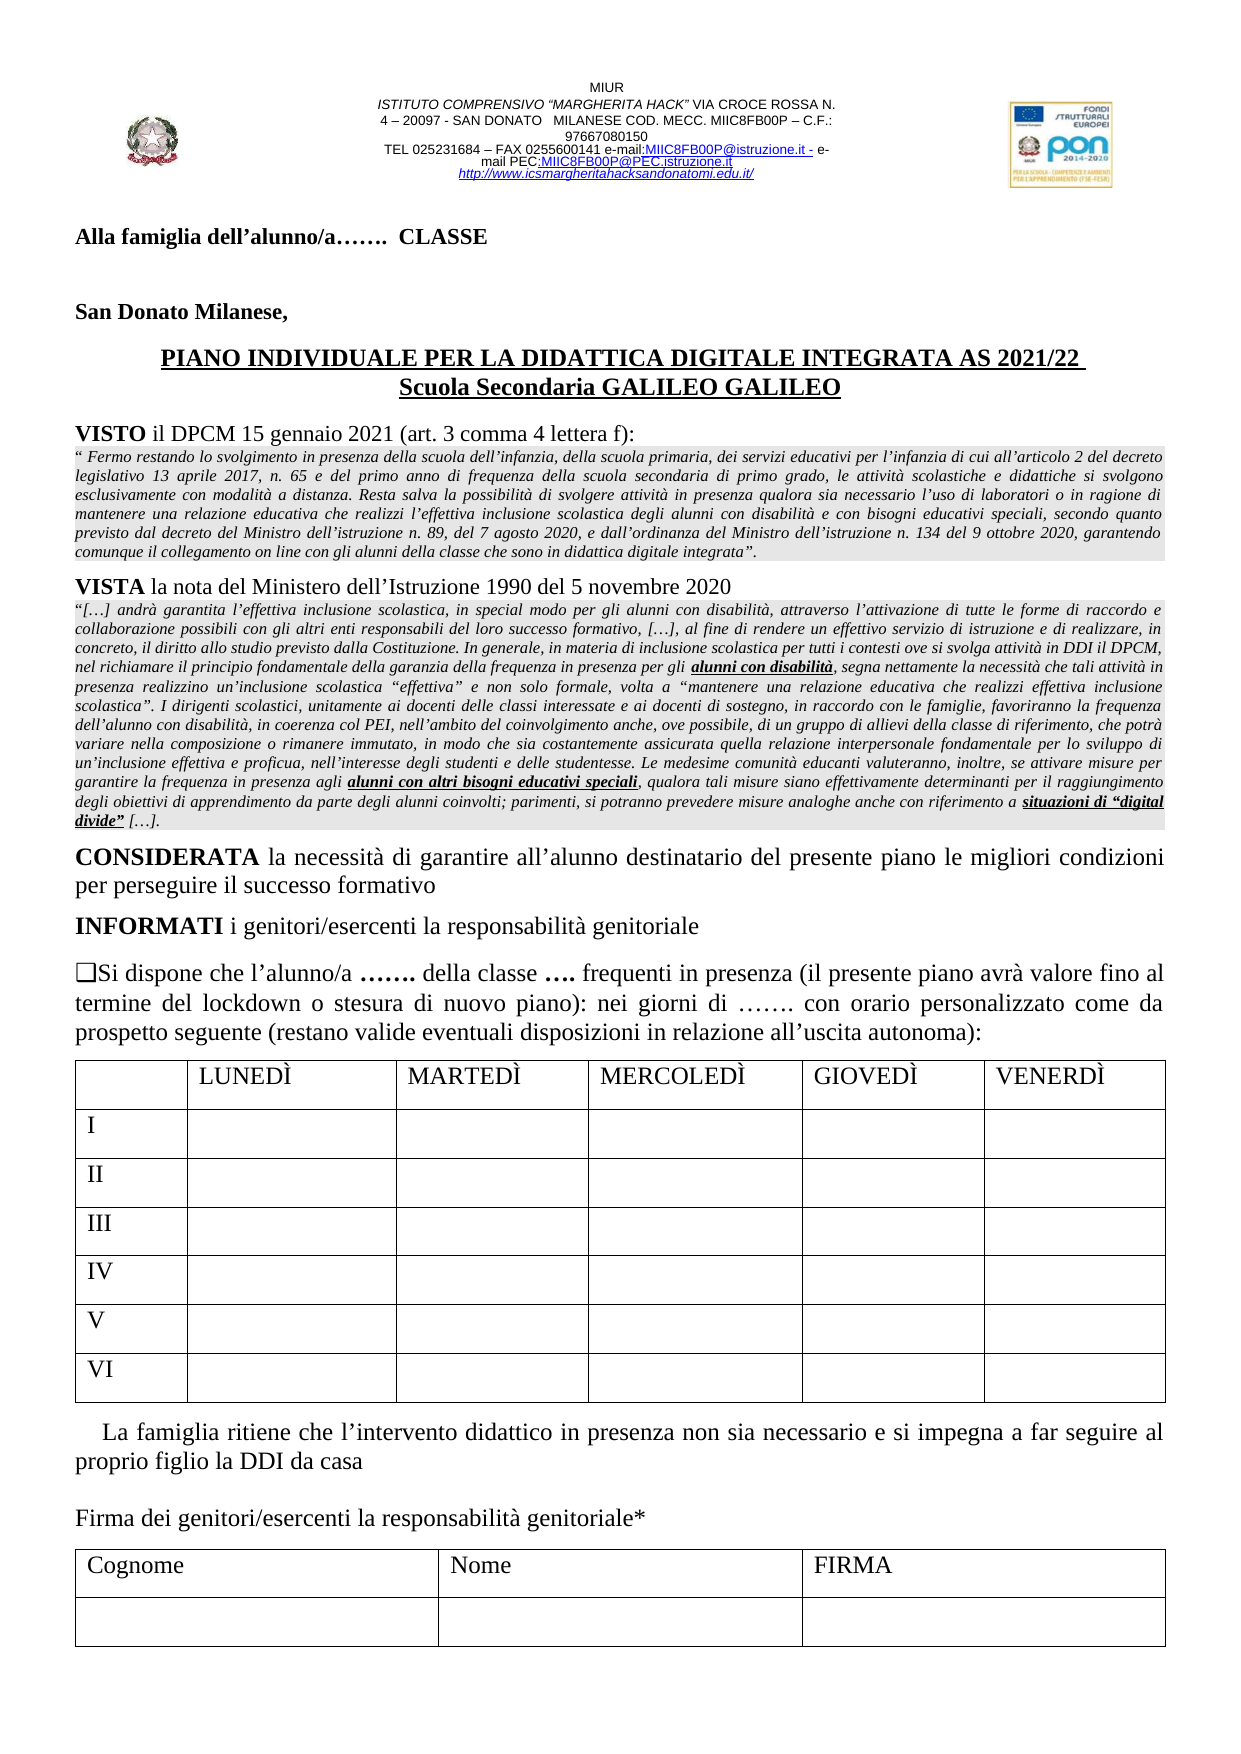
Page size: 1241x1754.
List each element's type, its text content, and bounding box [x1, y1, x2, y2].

table_cell I [76, 1110, 187, 1158]
table_cell [985, 1305, 1165, 1353]
table_cell [439, 1598, 802, 1646]
text San Donato Milanese, [75, 298, 1165, 325]
table_cell II [76, 1159, 187, 1207]
table_cell [188, 1110, 396, 1158]
table_header LUNEDÌ [188, 1061, 396, 1109]
table_header Cognome [76, 1550, 438, 1597]
text “[…] andrà garantita l’effettiva inclusione scolastica, in special modo per gli alunni con disabilità, attraverso l’attivazione di tutte le forme di raccordo e collaborazione possibili con gli altri enti responsabili del loro successo formativo, […], al fine di rendere un effettivo servizio di istruzione e di realizzare, in concreto, il diritto allo studio previsto dalla Costituzione. In generale, in materia di inclusione scolastica per tutti i contesti ove si svolga attività in DDI il DPCM, nel richiamare il principio fondamentale della garanzia della frequenza in presenza per gli alunni con disabilità, segna nettamente la necessità che tali attività in presenza realizzino un’inclusione scolastica “effettiva” e non solo formale, volta a “mantenere una relazione educativa che realizzi effettiva inclusione scolastica”. I dirigenti scolastici, unitamente ai docenti delle classi interessate e ai docenti di sostegno, in raccordo con le famiglie, favoriranno la frequenza dell’alunno con disabilità, in coerenza col PEI, nell’ambito del coinvolgimento anche, ove possibile, di un gruppo di allievi della classe di riferimento, che potrà variare nella composizione o rimanere immutato, in modo che sia costantemente assicurata quella relazione interpersonale fondamentale per lo sviluppo di un’inclusione effettiva e proficua, nell’interesse degli studenti e delle studentesse. Le medesime comunità educanti valuteranno, inoltre, se attivare misure per garantire la frequenza in presenza agli alunni con altri bisogni educativi speciali, qualora tali misure siano effettivamente determinanti per il raggiungimento degli obiettivi di apprendimento da parte degli alunni coinvolti; parimenti, si potranno prevedere misure analoghe anche con riferimento a situazioni di “digital divide” […]. [75, 600, 1165, 830]
table_header VENERDÌ [985, 1061, 1165, 1109]
text CONSIDERATA la necessità di garantire all’alunno destinatario del presente piano le migliori condizioni per perseguire il successo formativo [75, 842, 1165, 899]
table_cell [985, 1208, 1165, 1255]
table_cell [397, 1159, 588, 1207]
table_cell IV [76, 1256, 187, 1304]
table_header GIOVEDÌ [803, 1061, 984, 1109]
text “ Fermo restando lo svolgimento in presenza della scuola dell’infanzia, della scuola primaria, dei servizi educativi per l’infanzia di cui all’articolo 2 del decreto legislativo 13 aprile 2017, n. 65 e del primo anno di frequenza della scuola secondaria di primo grado, le attività scolastiche e didattiche si svolgono esclusivamente con modalità a distanza. Resta salva la possibilità di svolgere attività in presenza qualora sia necessario l’uso di laboratori o in ragione di mantenere una relazione educativa che realizzi l’effettiva inclusione scolastica degli alunni con disabilità e con bisogni educativi speciali, secondo quanto previsto dal decreto del Ministro dell’istruzione n. 89, del 7 agosto 2020, e dall’ordinanza del Ministro dell’istruzione n. 134 del 9 ottobre 2020, garantendo comunque il collegamento on line con gli alunni della classe che sono in didattica digitale integrata”. [75, 446, 1165, 561]
table_header [76, 1061, 187, 1109]
text Scuola Secondaria GALILEO GALILEO [75, 372, 1165, 401]
table_cell [589, 1256, 802, 1304]
table_header Nome [439, 1550, 802, 1597]
table_cell [985, 1159, 1165, 1207]
table_cell [803, 1208, 984, 1255]
picture [1007, 101, 1113, 188]
table_cell [188, 1305, 396, 1353]
table_cell [803, 1110, 984, 1158]
table_cell [985, 1256, 1165, 1304]
table_cell [803, 1598, 1165, 1646]
table_cell [589, 1208, 802, 1255]
table_cell [803, 1256, 984, 1304]
table_cell [188, 1354, 396, 1402]
table_cell [589, 1354, 802, 1402]
text Alla famiglia dell’alunno/a……. CLASSE [75, 223, 1165, 279]
table_cell [803, 1354, 984, 1402]
text INFORMATI i genitori/esercenti la responsabilità genitoriale [75, 911, 1165, 940]
table_cell [589, 1110, 802, 1158]
text ❑Si dispone che l’alunno/a ……. della classe …. frequenti in presenza (il presente piano avrà valore fino al termine del lockdown o stesura di nuovo piano): nei giorni di ……. con orario personalizzato come da prospetto seguente (restano valide eventuali disposizioni in relazione all’uscita autonoma): [75, 954, 1165, 1046]
table_header MARTEDÌ [397, 1061, 588, 1109]
table_cell [397, 1110, 588, 1158]
table_cell [589, 1305, 802, 1353]
table_cell [397, 1208, 588, 1255]
table_cell [188, 1208, 396, 1255]
table_cell V [76, 1305, 187, 1353]
table_cell [188, 1256, 396, 1304]
text VISTO il DPCM 15 gennaio 2021 (art. 3 comma 4 lettera f): [75, 420, 1165, 446]
table_cell III [76, 1208, 187, 1255]
text VISTA la nota del Ministero dell’Istruzione 1990 del 5 novembre 2020 [75, 573, 1165, 600]
text PIANO INDIVIDUALE PER LA DIDATTICA DIGITALE INTEGRATA AS 2021/22 [75, 343, 1165, 372]
table_cell [985, 1110, 1165, 1158]
text  La famiglia ritiene che l’intervento didattico in presenza non sia necessario e si impegna a far seguire al proprio figlio la DDI da casa [75, 1417, 1165, 1474]
table_cell [397, 1354, 588, 1402]
table_header FIRMA [803, 1550, 1165, 1597]
table_cell [803, 1159, 984, 1207]
table_cell [76, 1598, 438, 1646]
table_cell [397, 1305, 588, 1353]
table_cell [985, 1354, 1165, 1402]
text Firma dei genitori/esercenti la responsabilità genitoriale* [75, 1503, 1165, 1532]
table_cell VI [76, 1354, 187, 1402]
table_header MERCOLEDÌ [589, 1061, 802, 1109]
table_cell [397, 1256, 588, 1304]
table_cell [803, 1305, 984, 1353]
picture [125, 115, 179, 167]
table_cell [589, 1159, 802, 1207]
table_cell [188, 1159, 396, 1207]
